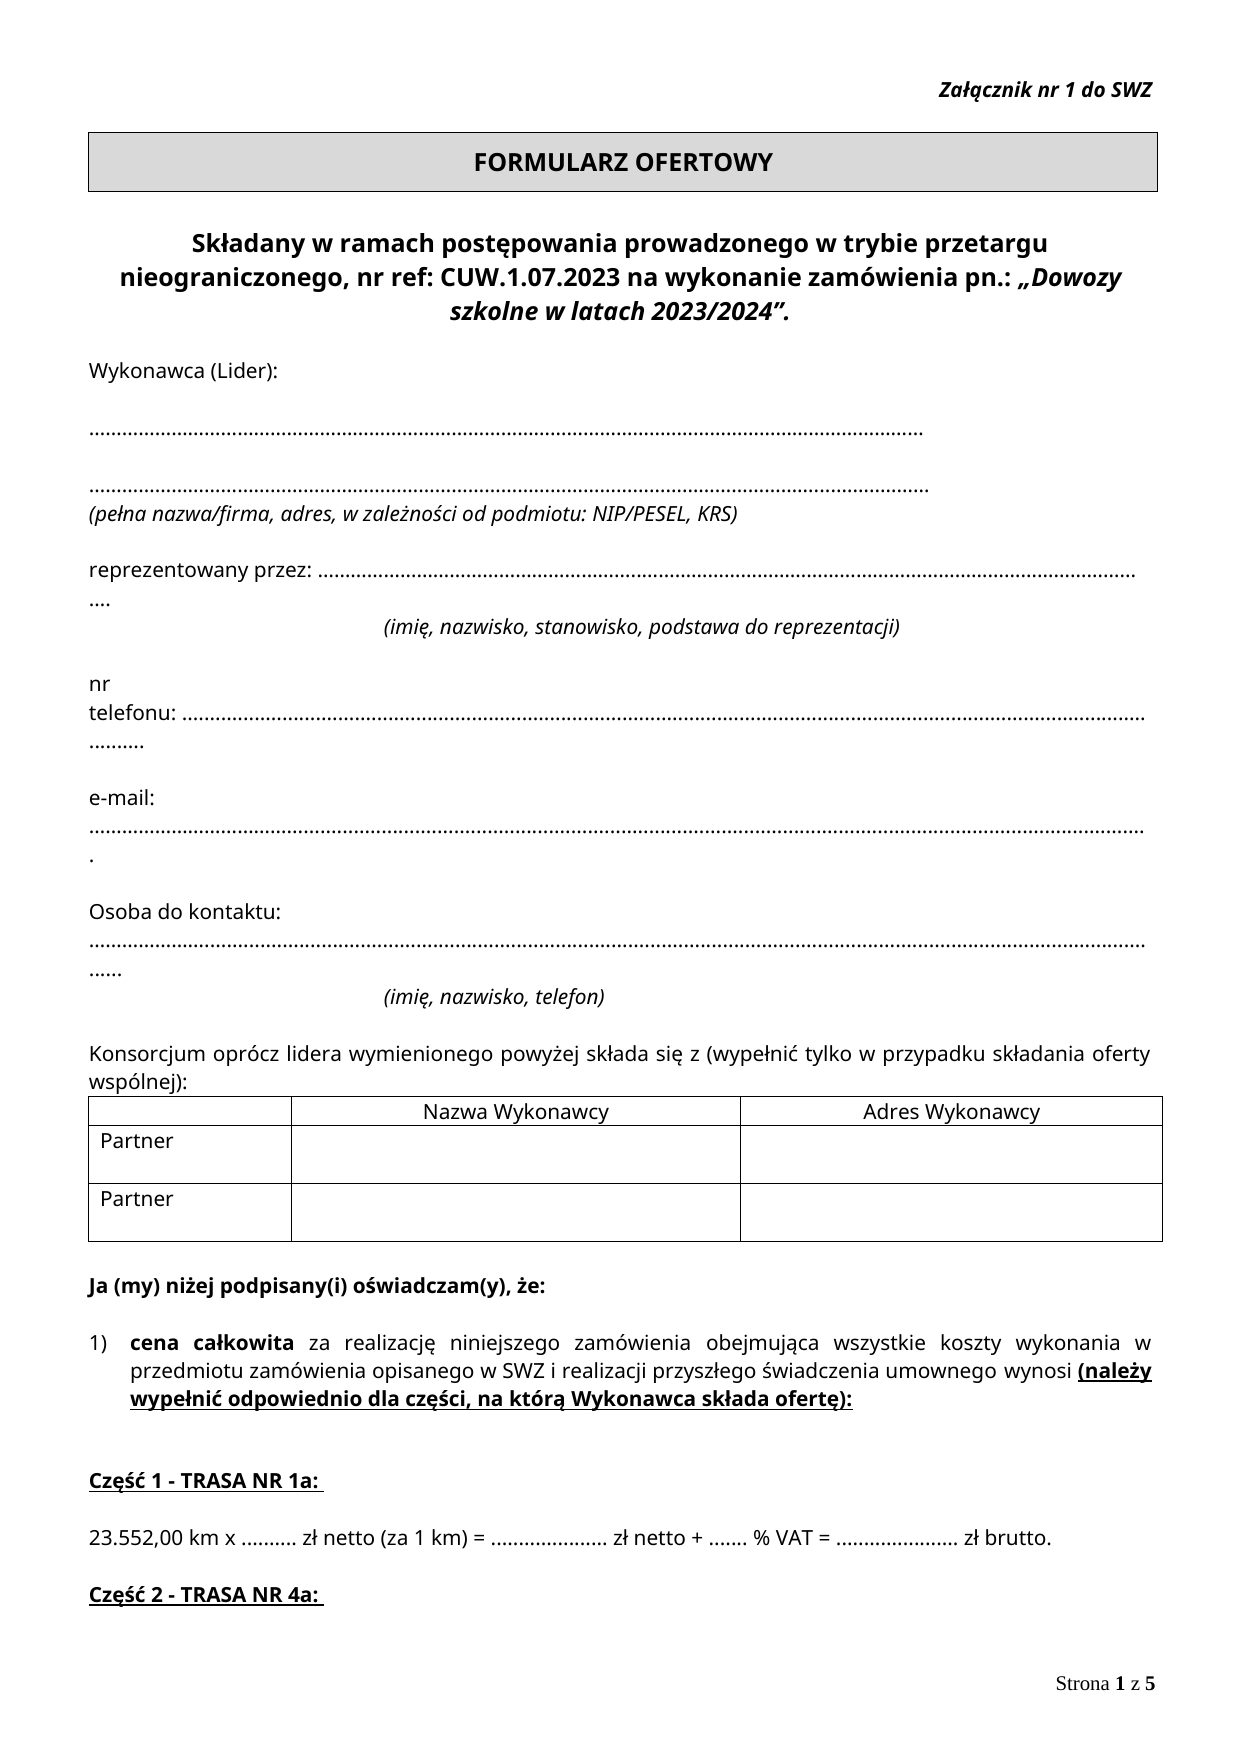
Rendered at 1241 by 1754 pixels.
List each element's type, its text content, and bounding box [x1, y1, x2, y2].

table_cell [741, 1126, 1162, 1183]
text Załącznik nr 1 do SWZ [89, 75, 1152, 103]
text e-mail: ………………………………........................................................................................................................................................... [89, 783, 1152, 868]
text Część 2 - TRASA NR 4a: [89, 1580, 1152, 1608]
text (imię, nazwisko, telefon) [310, 982, 1152, 1011]
text Część 1 - TRASA NR 1a: [89, 1466, 1152, 1495]
text Konsorcjum oprócz lidera wymienionego powyżej składa się z (wypełnić tylko w przypadku składania oferty wspólnej): [89, 1039, 1152, 1096]
text Składany w ramach postępowania prowadzonego w trybie przetargu nieograniczonego, nr ref: CUW.1.07.2023 na wykonanie zamówienia pn.: „Dowozy szkolne w latach 2023/2024”. [89, 226, 1152, 328]
text 23.552,00 km x .......... zł netto (za 1 km) = ..................... zł netto + ....... % VAT = ...................... zł brutto. [89, 1523, 1152, 1552]
text (pełna nazwa/firma, adres, w zależności od podmiotu: NIP/PESEL, KRS) [89, 499, 1152, 527]
table_cell Partner [89, 1184, 291, 1241]
table_header FORMULARZ OFERTOWY [89, 133, 1157, 191]
text nr telefonu: ....................................................................................................................................................................................... [89, 669, 1152, 755]
text reprezentowany przez: …………………………………………………..……………………………………………………………………………...…. [89, 556, 1152, 612]
text …………………………………………………………………………………………..………………………………………… [89, 413, 1152, 442]
table_header [89, 1097, 291, 1125]
text ……………………………………………………………………………………………………………………....……..……… [89, 470, 1152, 499]
table_cell Partner [89, 1126, 291, 1183]
table_cell [741, 1184, 1162, 1241]
text Wykonawca (Lider): [89, 357, 1152, 385]
table_header Adres Wykonawcy [741, 1097, 1162, 1125]
text Ja (my) niżej podpisany(i) oświadczam(y), że: [89, 1271, 1152, 1299]
table_header Nazwa Wykonawcy [292, 1097, 740, 1125]
text (imię, nazwisko, stanowisko, podstawa do reprezentacji) [310, 612, 1152, 641]
list cena całkowita za realizację niniejszego zamówienia obejmująca wszystkie koszty wykonania w przedmiotu zamówienia opisanego w SWZ i realizacji przyszłego świadczenia umownego wynosi (należy wypełnić odpowiednio dla części, na którą Wykonawca składa ofertę): [89, 1328, 1152, 1413]
table_cell [292, 1184, 740, 1241]
table_cell [292, 1126, 740, 1183]
text Osoba do kontaktu: …………………............................................................................................................................................................................... [89, 897, 1152, 982]
